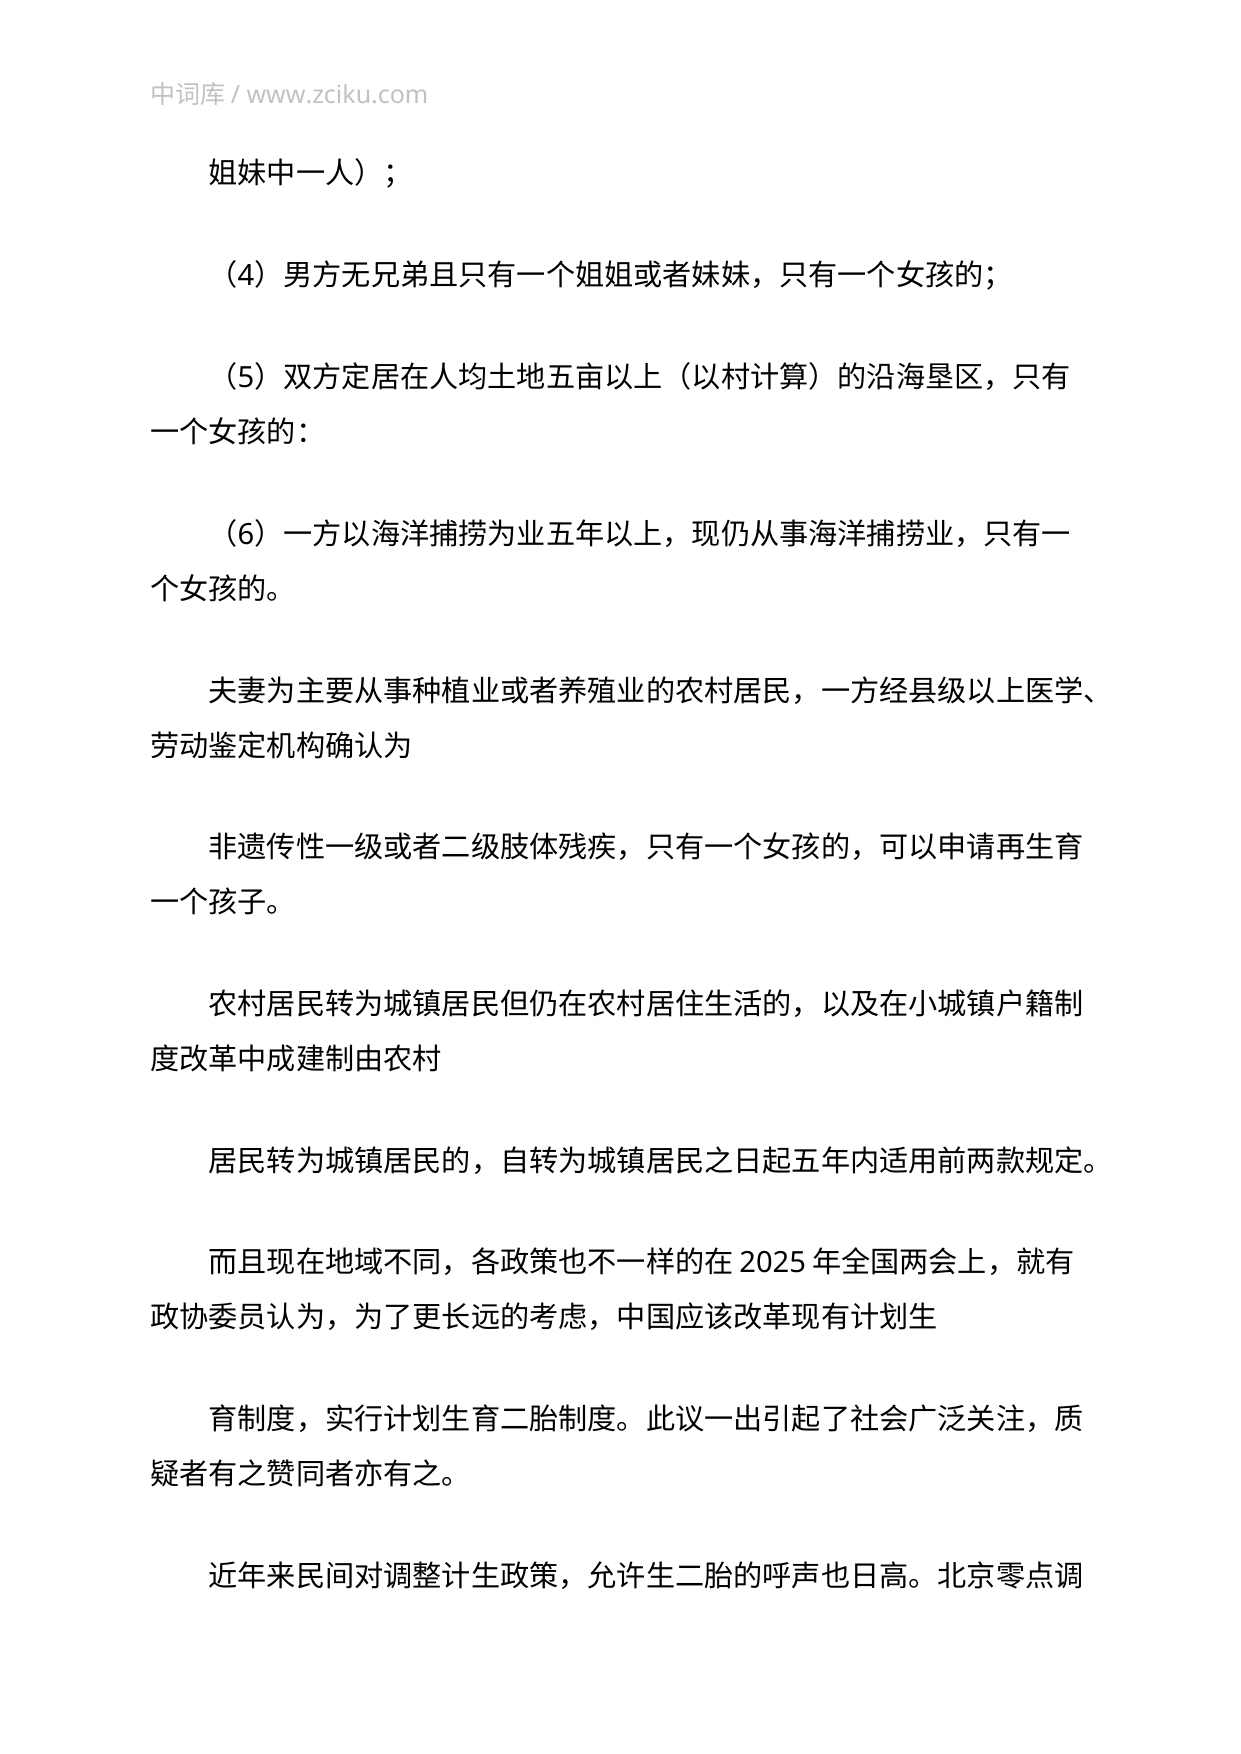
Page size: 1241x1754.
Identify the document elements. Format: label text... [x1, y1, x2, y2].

text （6）一方以海洋捕捞为业五年以上，现仍从事海洋捕捞业，只有一个女孩的。 [150, 511, 1090, 608]
text 姐妹中一人）； [150, 150, 1090, 192]
text 农村居民转为城镇居民但仍在农村居住生活的，以及在小城镇户籍制度改革中成建制由农村 [150, 981, 1090, 1078]
text （4）男方无兄弟且只有一个姐姐或者妹妹，只有一个女孩的； [150, 252, 1090, 294]
text （5）双方定居在人均土地五亩以上（以村计算）的沿海垦区，只有一个女孩的： [150, 354, 1090, 451]
text 居民转为城镇居民的，自转为城镇居民之日起五年内适用前两款规定。 [150, 1137, 1090, 1179]
text 而且现在地域不同，各政策也不一样的在2025年全国两会上，就有政协委员认为，为了更长远的考虑，中国应该改革现有计划生 [150, 1239, 1090, 1336]
text 非遗传性一级或者二级肢体残疾，只有一个女孩的，可以申请再生育一个孩子。 [150, 824, 1090, 921]
text 育制度，实行计划生育二胎制度。此议一出引起了社会广泛关注，质疑者有之赞同者亦有之。 [150, 1396, 1090, 1493]
text 夫妻为主要从事种植业或者养殖业的农村居民，一方经县级以上医学、劳动鉴定机构确认为 [150, 667, 1090, 764]
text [150, 1552, 1090, 1595]
